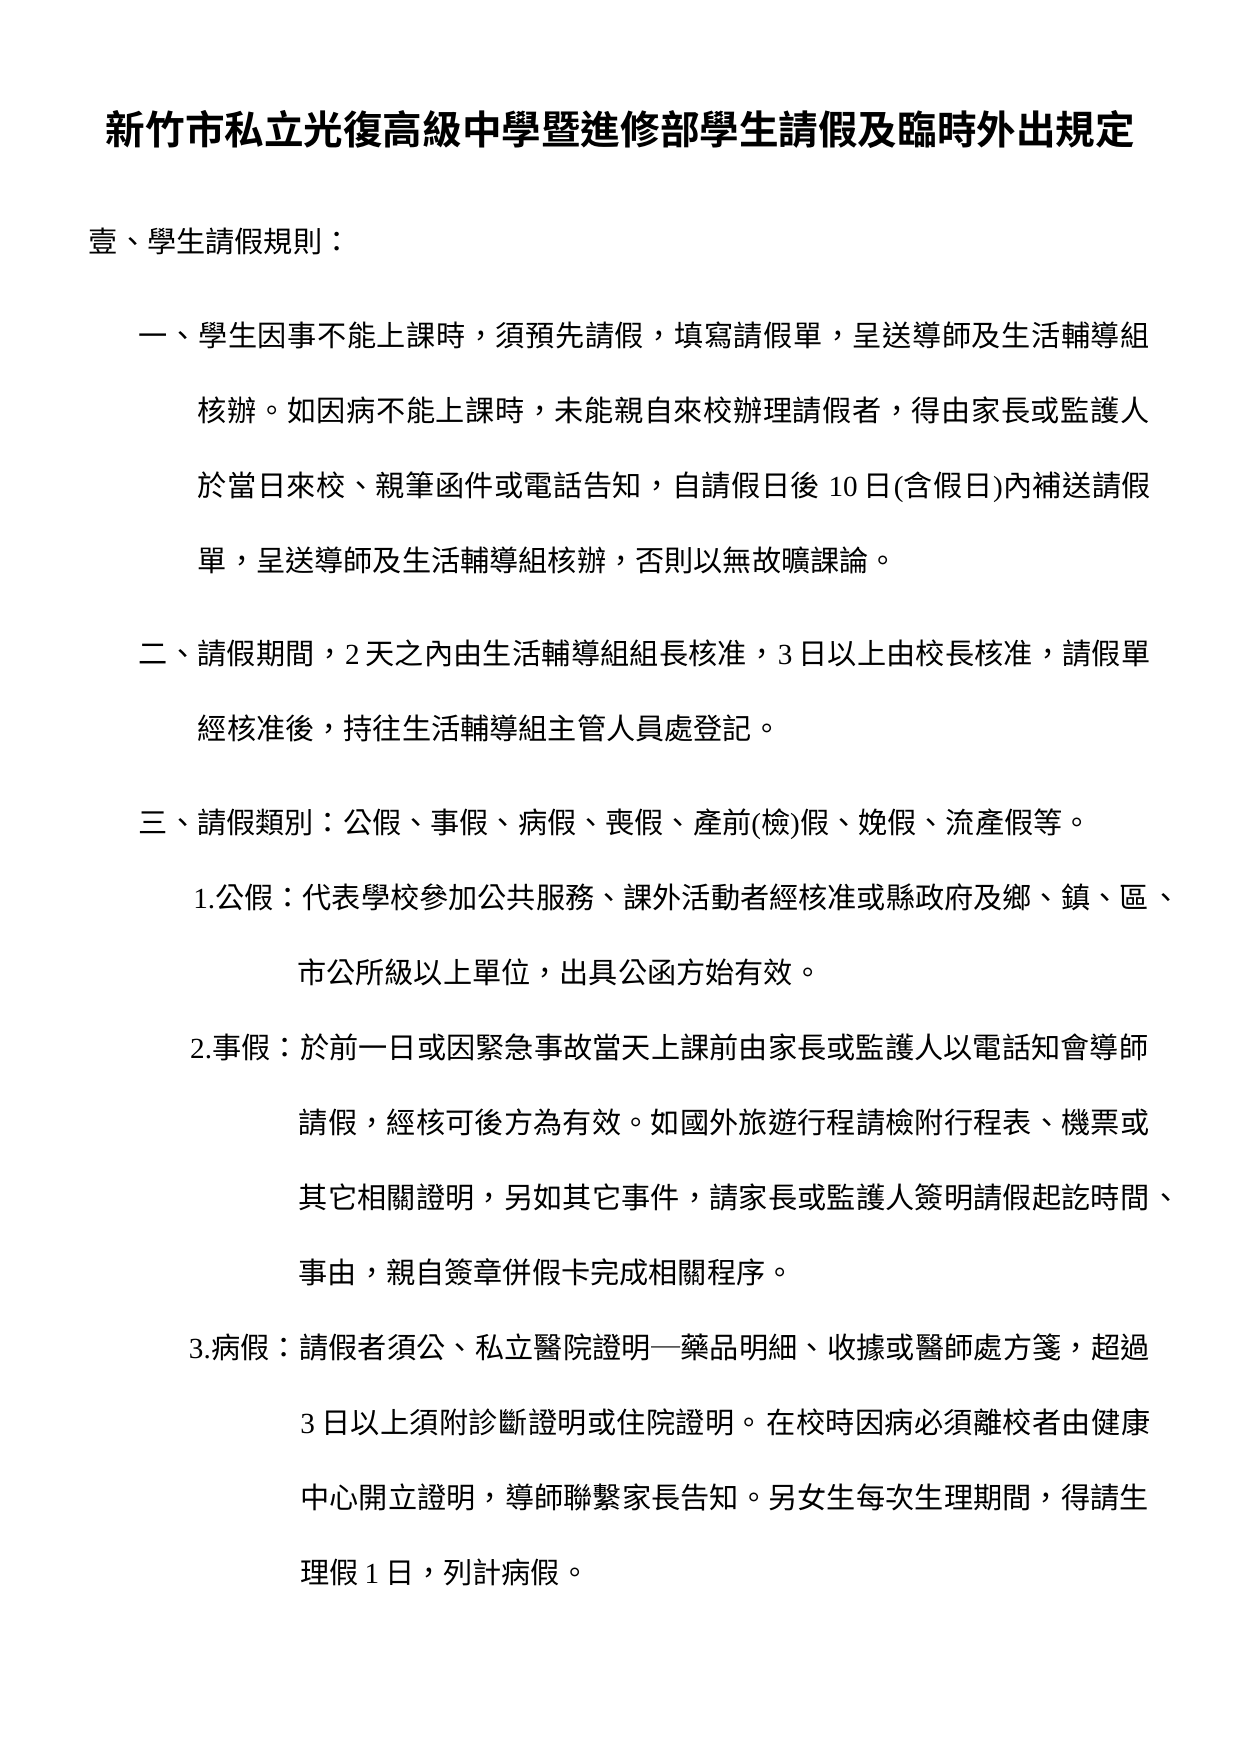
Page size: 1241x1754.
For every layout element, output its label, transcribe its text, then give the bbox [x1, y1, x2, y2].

text 1.公假：代表學校參加公共服務、課外活動者經核准或縣政府及鄉、鎮、區、市公所級以上單位，出具公函方始有效。 [193, 858, 1152, 1008]
text 3.病假：請假者須公、私立醫院證明─藥品明細、收據或醫師處方箋，超過3日以上須附診斷證明或住院證明。在校時因病必須離校者由健康中心開立證明，導師聯繫家長告知。另女生每次生理期間，得請生理假1日，列計病假。 [189, 1308, 1152, 1608]
text 新竹市私立光復高級中學暨進修部學生請假及臨時外出規定 [89, 89, 1152, 164]
text 壹、學生請假規則： [89, 202, 1152, 277]
text 一、學生因事不能上課時，須預先請假，填寫請假單，呈送導師及生活輔導組核辦。如因病不能上課時，未能親自來校辦理請假者，得由家長或監護人於當日來校、親筆函件或電話告知，自請假日後10日(含假日)內補送請假單，呈送導師及生活輔導組核辦，否則以無故曠課論。 [139, 296, 1152, 596]
text 2.事假：於前一日或因緊急事故當天上課前由家長或監護人以電話知會導師請假，經核可後方為有效。如國外旅遊行程請檢附行程表、機票或其它相關證明，另如其它事件，請家長或監護人簽明請假起訖時間、事由，親自簽章併假卡完成相關程序。 [190, 1008, 1152, 1308]
text 二、請假期間，2天之內由生活輔導組組長核准，3日以上由校長核准，請假單經核准後，持往生活輔導組主管人員處登記。 [139, 614, 1152, 764]
text 三、請假類別：公假、事假、病假、喪假、產前(檢)假、娩假、流產假等。 [139, 783, 1152, 858]
